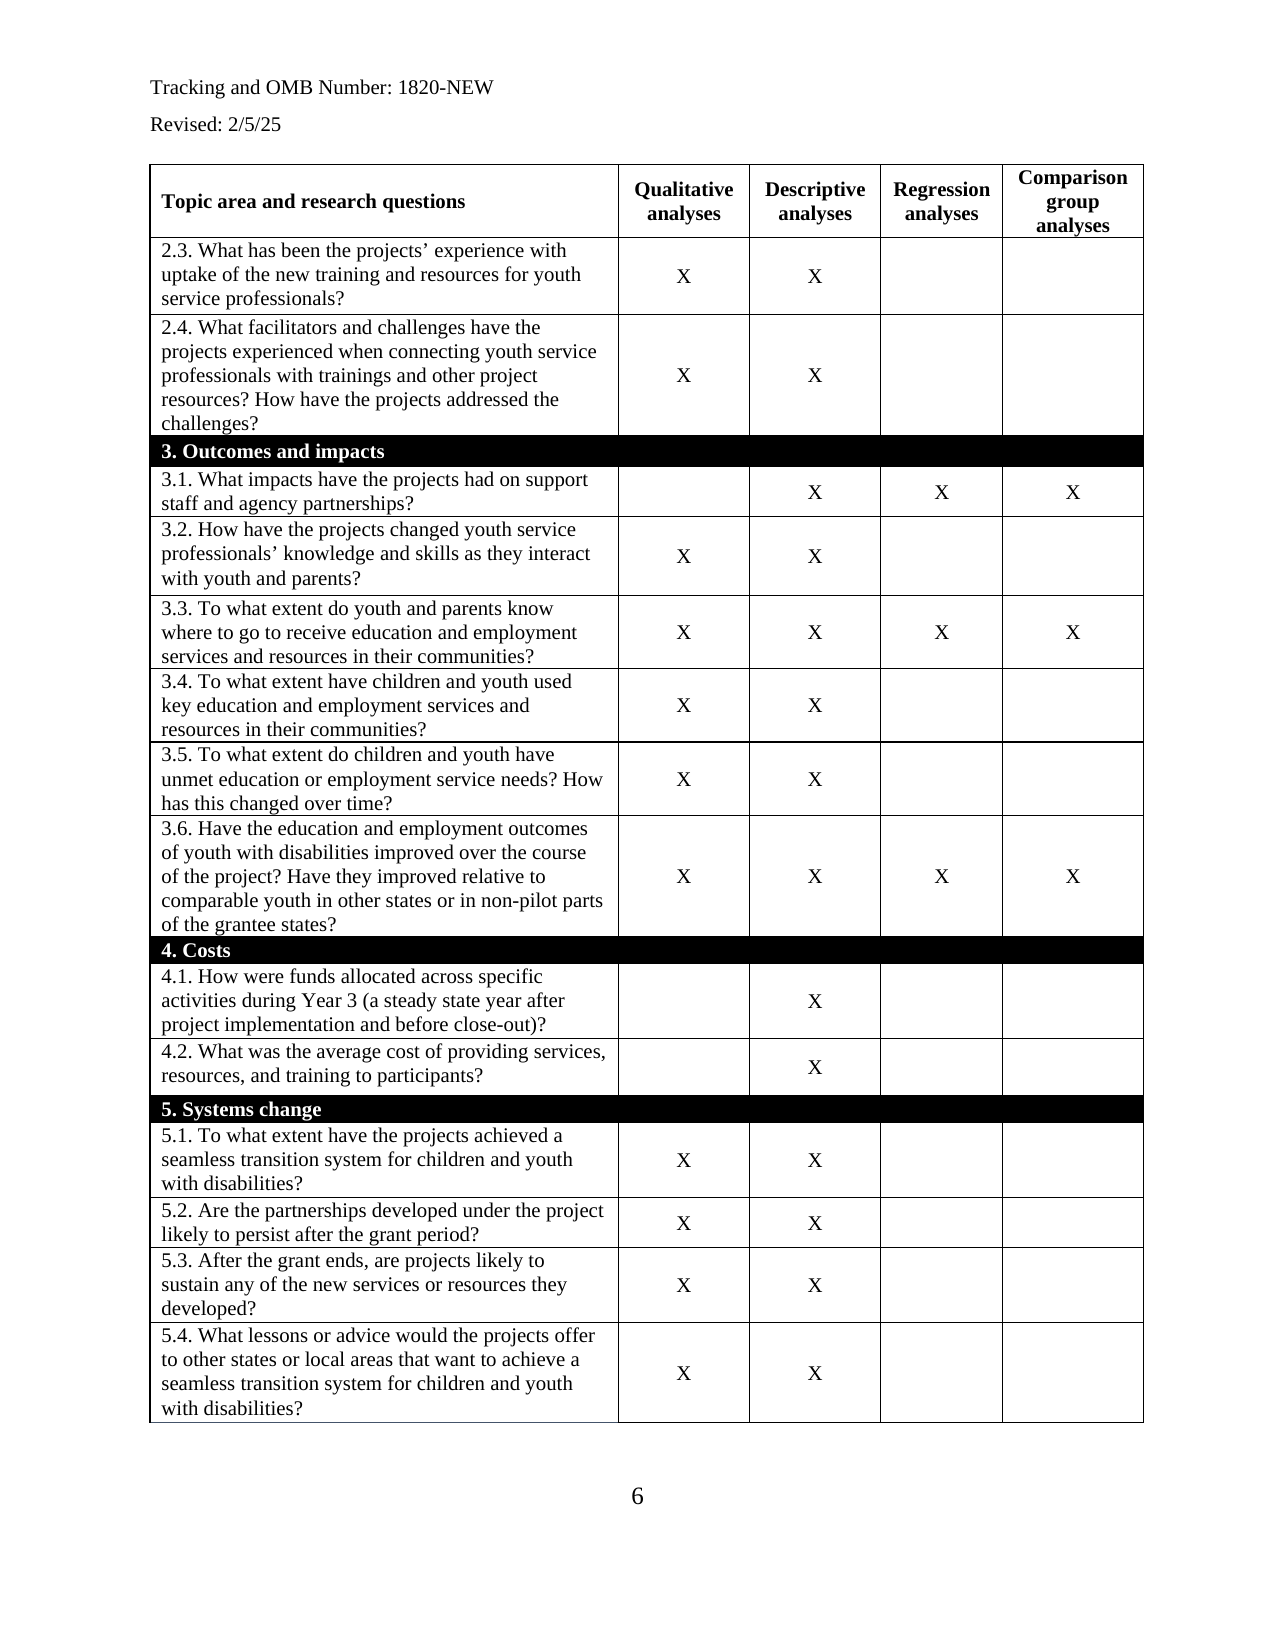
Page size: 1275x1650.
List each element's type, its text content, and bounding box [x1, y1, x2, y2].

table_cell X [619, 238, 749, 314]
table_header Regression analyses [881, 165, 1002, 237]
table_cell X [619, 1198, 749, 1247]
table_cell 3.1. What impacts have the projects had on support staff and agency partnerships? [151, 467, 618, 516]
table_cell [881, 238, 1002, 314]
table_header Descriptive analyses [750, 165, 880, 237]
table_cell [881, 1039, 1002, 1095]
table_cell [881, 436, 1002, 466]
table_cell X [619, 743, 749, 814]
table_cell X [750, 467, 880, 516]
table_cell [881, 964, 1002, 1038]
table_cell [1003, 743, 1143, 814]
table_cell X [750, 315, 880, 435]
table_cell 4. Costs [151, 937, 618, 963]
table_cell 4.2. What was the average cost of providing services, resources, and training to participants? [151, 1039, 618, 1095]
table_cell [881, 743, 1002, 814]
table_cell X [619, 816, 749, 936]
table_cell 5. Systems change [151, 1096, 618, 1122]
table_cell [1003, 1198, 1143, 1247]
table_cell [1003, 1248, 1143, 1322]
table_cell X [619, 1323, 749, 1422]
table_cell X [750, 1039, 880, 1095]
table_cell [881, 1248, 1002, 1322]
table_cell [619, 1096, 749, 1122]
table_cell [619, 937, 749, 963]
table_cell 5.1. To what extent have the projects achieved a seamless transition system for children and youth with disabilities? [151, 1123, 618, 1197]
table_cell X [619, 1123, 749, 1197]
table_cell 3.3. To what extent do youth and parents know where to go to receive education and employment services and resources in their communities? [151, 596, 618, 668]
table_cell [619, 964, 749, 1038]
table_cell 5.3. After the grant ends, are projects likely to sustain any of the new services or resources they developed? [151, 1248, 618, 1322]
table_cell [619, 1039, 749, 1095]
table_cell [1003, 238, 1143, 314]
table_cell [750, 937, 880, 963]
table_cell X [750, 743, 880, 814]
table_cell [1003, 517, 1143, 595]
table_cell X [1003, 596, 1143, 668]
table_cell [881, 937, 1002, 963]
table_cell 5.2. Are the partnerships developed under the project likely to persist after the grant period? [151, 1198, 618, 1247]
table_cell [1003, 1096, 1143, 1122]
table_cell X [619, 596, 749, 668]
table_cell X [750, 964, 880, 1038]
table_cell 3.4. To what extent have children and youth used key education and employment services and resources in their communities? [151, 669, 618, 741]
table_cell [881, 517, 1002, 595]
table_cell [750, 436, 880, 466]
table_header Qualitative analyses [619, 165, 749, 237]
table_cell [881, 1198, 1002, 1247]
table_cell X [619, 315, 749, 435]
table_cell 3.2. How have the projects changed youth service professionals’ knowledge and skills as they interact with youth and parents? [151, 517, 618, 595]
table_cell [881, 669, 1002, 741]
table_cell X [1003, 816, 1143, 936]
table_cell X [750, 1198, 880, 1247]
table_cell [1003, 1323, 1143, 1422]
table_cell X [881, 596, 1002, 668]
table_cell X [1003, 467, 1143, 516]
table_cell [881, 1096, 1002, 1122]
table_header Comparison group analyses [1003, 165, 1143, 237]
table_cell X [619, 517, 749, 595]
table_header Topic area and research questions [151, 165, 618, 237]
table_cell [1003, 315, 1143, 435]
table_cell X [619, 669, 749, 741]
table_cell 2.3. What has been the projects’ experience with uptake of the new training and resources for youth service professionals? [151, 238, 618, 314]
table_cell X [750, 517, 880, 595]
table_cell 4.1. How were funds allocated across specific activities during Year 3 (a steady state year after project implementation and before close-out)? [151, 964, 618, 1038]
table_cell X [750, 1123, 880, 1197]
table_cell [881, 1323, 1002, 1422]
table_cell X [750, 1323, 880, 1422]
table_cell X [750, 816, 880, 936]
table_cell X [750, 1248, 880, 1322]
table_cell 3. Outcomes and impacts [151, 436, 618, 466]
table_cell [750, 1096, 880, 1122]
table_cell [619, 436, 749, 466]
table_cell 5.4. What lessons or advice would the projects offer to other states or local areas that want to achieve a seamless transition system for children and youth with disabilities? [151, 1323, 618, 1422]
table_cell X [881, 816, 1002, 936]
table_cell X [881, 467, 1002, 516]
table_cell [881, 315, 1002, 435]
table_cell [619, 467, 749, 516]
table_cell [1003, 964, 1143, 1038]
table_cell [1003, 1039, 1143, 1095]
table_cell X [750, 669, 880, 741]
table_cell [1003, 937, 1143, 963]
table_cell [1003, 669, 1143, 741]
table_cell X [750, 596, 880, 668]
table_cell 2.4. What facilitators and challenges have the projects experienced when connecting youth service professionals with trainings and other project resources? How have the projects addressed the challenges? [151, 315, 618, 435]
table_cell [881, 1123, 1002, 1197]
table_cell 3.5. To what extent do children and youth have unmet education or employment service needs? How has this changed over time? [151, 743, 618, 814]
table_cell X [619, 1248, 749, 1322]
table_cell 3.6. Have the education and employment outcomes of youth with disabilities improved over the course of the project? Have they improved relative to comparable youth in other states or in non-pilot parts of the grantee states? [151, 816, 618, 936]
table_cell [1003, 436, 1143, 466]
table_cell X [750, 238, 880, 314]
table_cell [1003, 1123, 1143, 1197]
